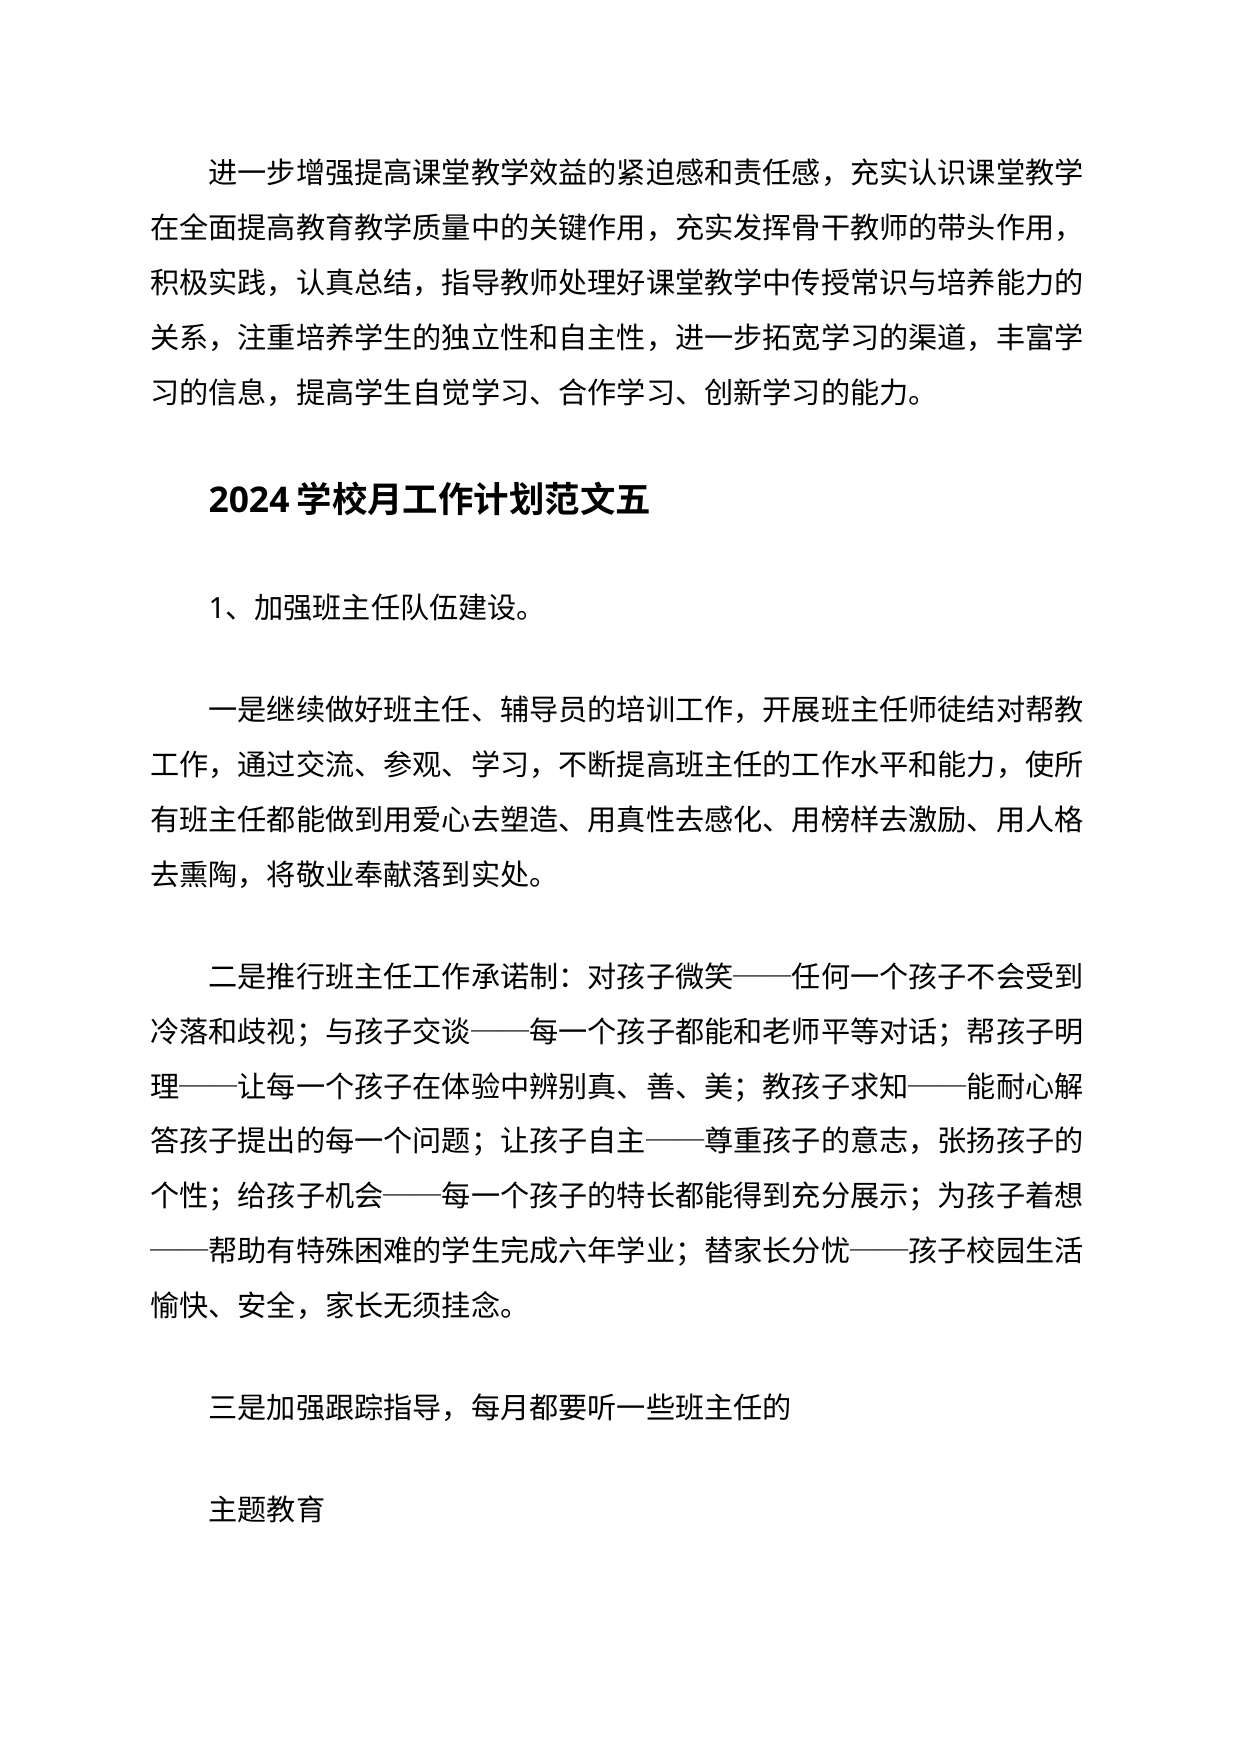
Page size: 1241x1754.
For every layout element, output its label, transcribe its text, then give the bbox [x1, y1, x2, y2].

text 主题教育 [150, 1486, 1090, 1528]
text 一是继续做好班主任、辅导员的培训工作，开展班主任师徒结对帮教工作，通过交流、参观、学习，不断提高班主任的工作水平和能力，使所有班主任都能做到用爱心去塑造、用真性去感化、用榜样去激励、用人格去熏陶，将敬业奉献落到实处。 [150, 687, 1090, 894]
text 二是推行班主任工作承诺制：对孩子微笑──任何一个孩子不会受到冷落和歧视；与孩子交谈──每一个孩子都能和老师平等对话；帮孩子明理──让每一个孩子在体验中辨别真、善、美；教孩子求知──能耐心解答孩子提出的每一个问题；让孩子自主──尊重孩子的意志，张扬孩子的个性；给孩子机会──每一个孩子的特长都能得到充分展示；为孩子着想──帮助有特殊困难的学生完成六年学业；替家长分忧──孩子校园生活愉快、安全，家长无须挂念。 [150, 953, 1090, 1325]
text 进一步增强提高课堂教学效益的紧迫感和责任感，充实认识课堂教学在全面提高教育教学质量中的关键作用，充实发挥骨干教师的带头作用，积极实践，认真总结，指导教师处理好课堂教学中传授常识与培养能力的关系，注重培养学生的独立性和自主性，进一步拓宽学习的渠道，丰富学习的信息，提高学生自觉学习、合作学习、创新学习的能力。 [150, 150, 1090, 412]
text 2024学校月工作计划范文五 [150, 471, 1090, 523]
text 1、加强班主任队伍建设。 [150, 585, 1090, 627]
text 三是加强跟踪指导，每月都要听一些班主任的 [150, 1384, 1090, 1427]
